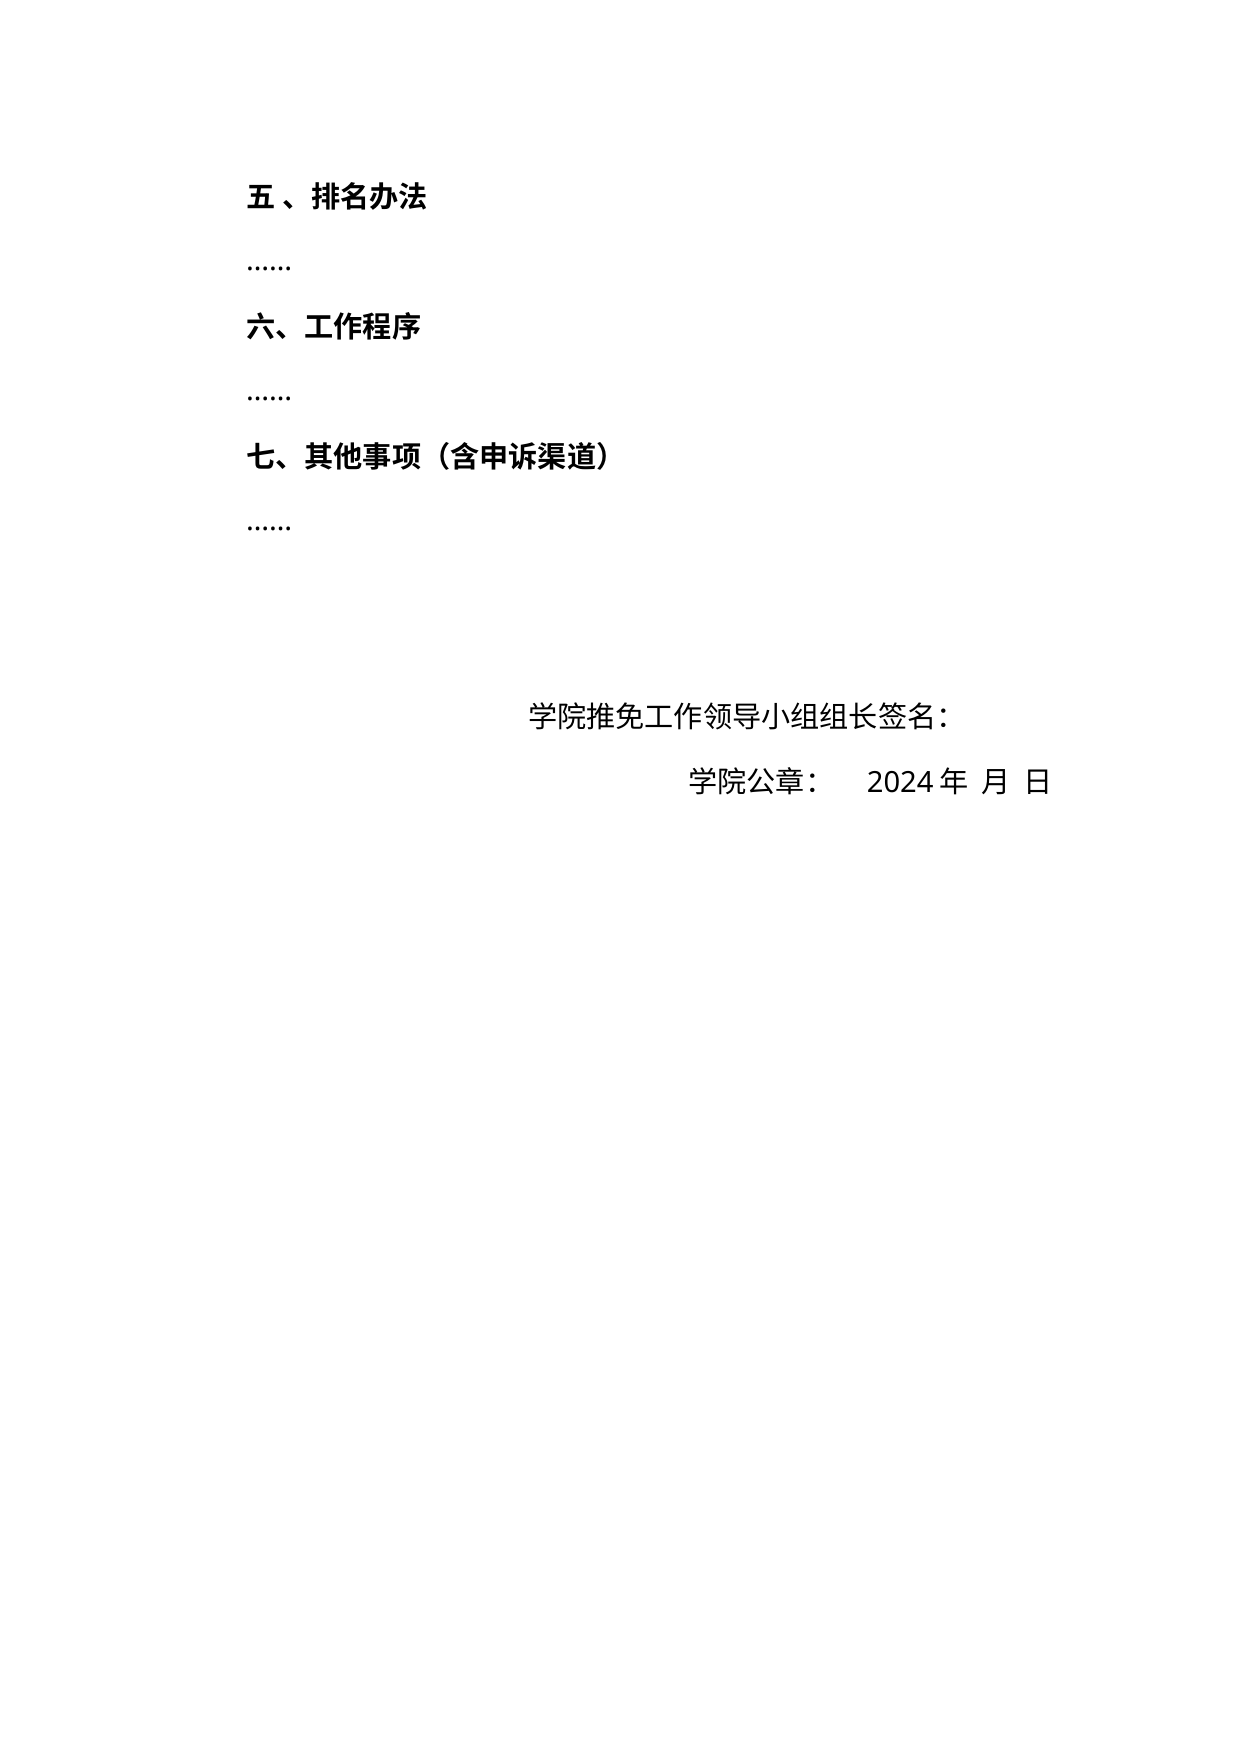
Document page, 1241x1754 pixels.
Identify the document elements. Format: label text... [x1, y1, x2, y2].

text 六、工作程序 [187, 292, 1053, 357]
text 七、其他事项（含申诉渠道） [187, 422, 1053, 487]
text …… [187, 357, 1053, 422]
text …… [187, 227, 1053, 292]
text …… [187, 487, 1053, 552]
text 五 、排名办法 [187, 162, 1053, 227]
text 学院公章： 2024年 月 日 [187, 747, 1053, 812]
text 学院推免工作领导小组组长签名： [187, 682, 965, 747]
